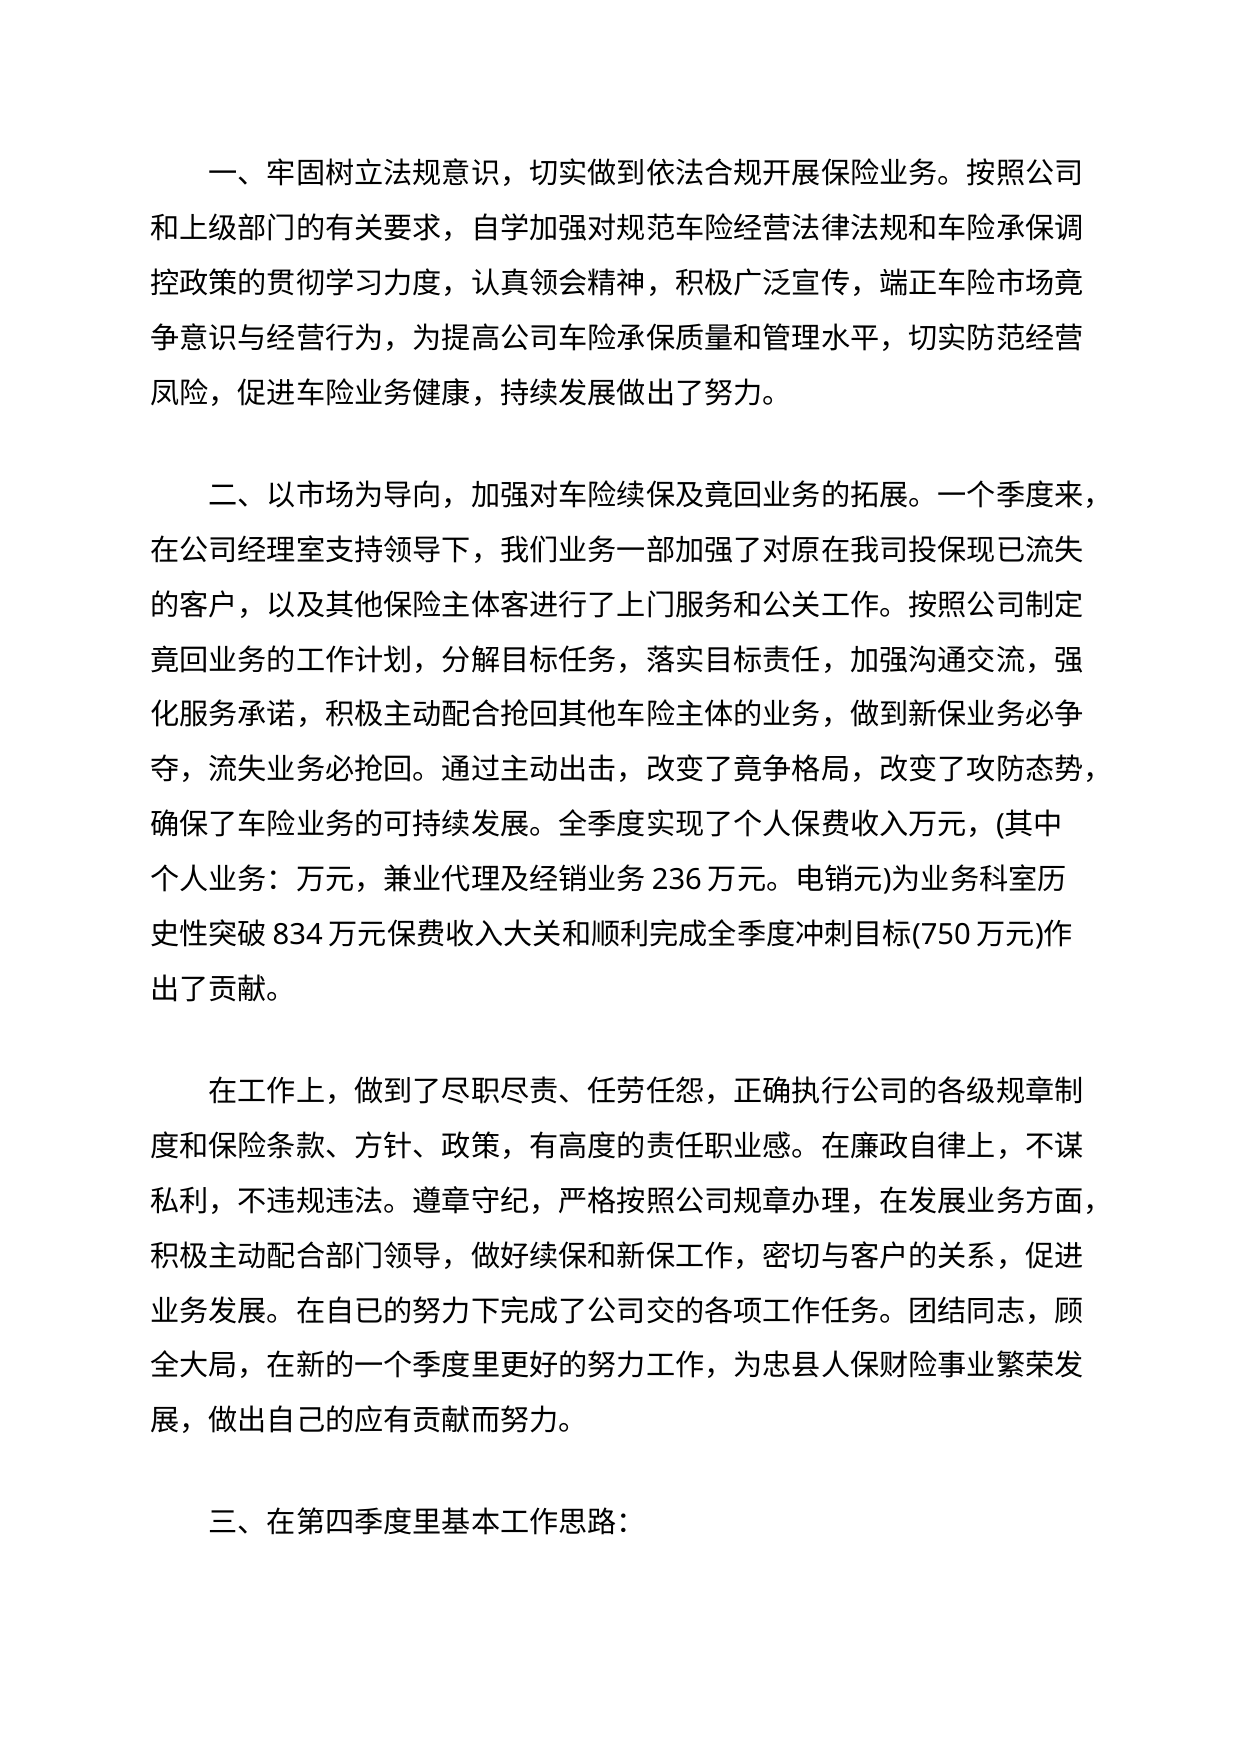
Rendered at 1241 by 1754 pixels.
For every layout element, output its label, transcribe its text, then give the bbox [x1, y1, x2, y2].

text 三、在第四季度里基本工作思路： [150, 1499, 1090, 1541]
text 二、以市场为导向，加强对车险续保及竟回业务的拓展。一个季度来，在公司经理室支持领导下，我们业务一部加强了对原在我司投保现已流失的客户，以及其他保险主体客进行了上门服务和公关工作。按照公司制定竟回业务的工作计划，分解目标任务，落实目标责任，加强沟通交流，强化服务承诺，积极主动配合抢回其他车险主体的业务，做到新保业务必争夺，流失业务必抢回。通过主动出击，改变了竟争格局，改变了攻防态势，确保了车险业务的可持续发展。全季度实现了个人保费收入万元，(其中个人业务：万元，兼业代理及经销业务236万元。电销元)为业务科室历史性突破834万元保费收入大关和顺利完成全季度冲刺目标(750万元)作出了贡献。 [150, 471, 1090, 1008]
text 在工作上，做到了尽职尽责、任劳任怨，正确执行公司的各级规章制度和保险条款、方针、政策，有高度的责任职业感。在廉政自律上，不谋私利，不违规违法。遵章守纪，严格按照公司规章办理，在发展业务方面，积极主动配合部门领导，做好续保和新保工作，密切与客户的关系，促进业务发展。在自已的努力下完成了公司交的各项工作任务。团结同志，顾全大局，在新的一个季度里更好的努力工作，为忠县人保财险事业繁荣发展，做出自己的应有贡献而努力。 [150, 1067, 1090, 1439]
text 一、牢固树立法规意识，切实做到依法合规开展保险业务。按照公司和上级部门的有关要求，自学加强对规范车险经营法律法规和车险承保调控政策的贯彻学习力度，认真领会精神，积极广泛宣传，端正车险市场竟争意识与经营行为，为提高公司车险承保质量和管理水平，切实防范经营凤险，促进车险业务健康，持续发展做出了努力。 [150, 150, 1090, 412]
